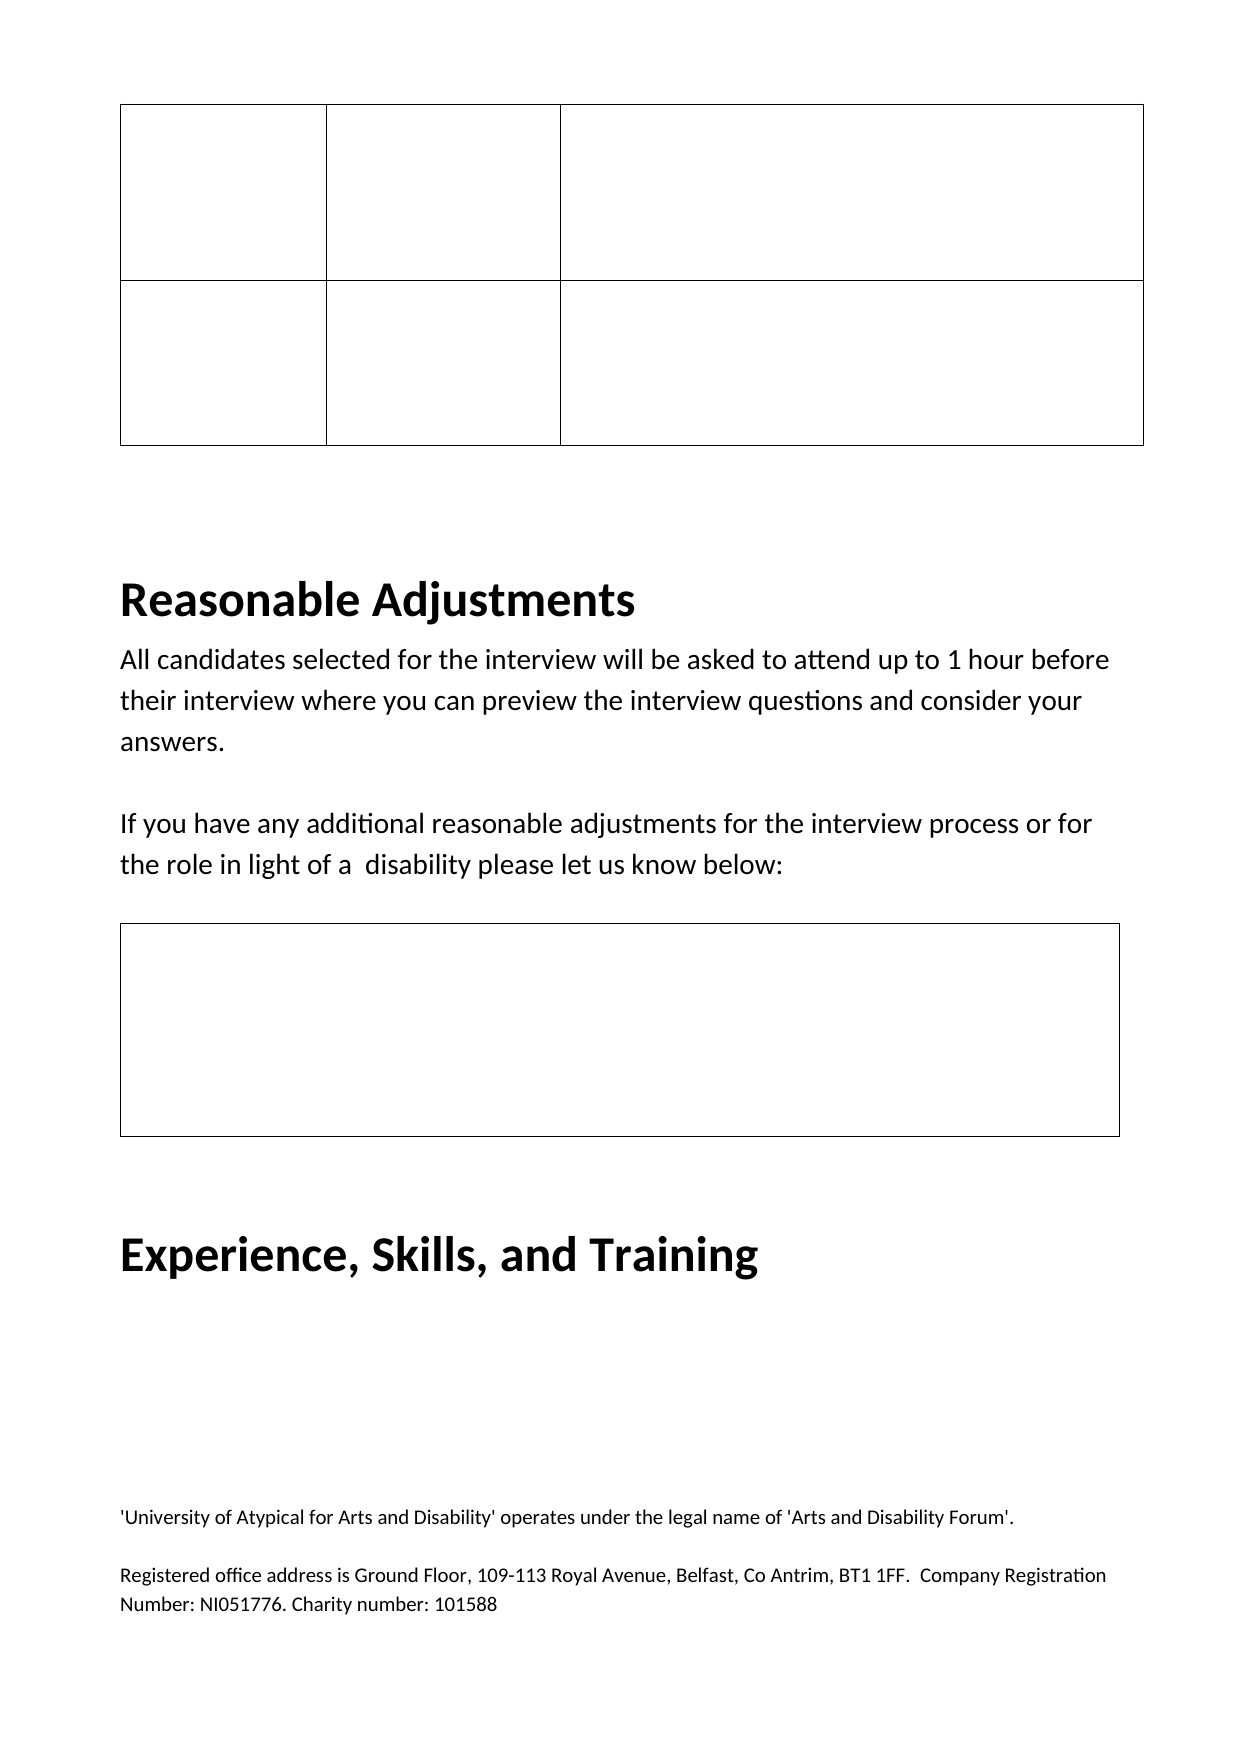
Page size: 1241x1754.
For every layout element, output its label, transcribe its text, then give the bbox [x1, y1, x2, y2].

text If you have any additional reasonable adjustments for the interview process or for the role in light of a disability please let us know below: [120, 805, 1120, 881]
text All candidates selected for the interview will be asked to attend up to 1 hour before their interview where you can preview the interview questions and consider your answers. [120, 641, 1120, 759]
table_cell [121, 281, 326, 445]
table_cell [561, 281, 1143, 445]
table_header [121, 924, 1119, 1136]
subtitle Experience, Skills, and Training [120, 1223, 1120, 1284]
table_cell [561, 105, 1143, 280]
subtitle Reasonable Adjustments [120, 568, 1120, 629]
table_cell [327, 281, 560, 445]
table_cell [121, 105, 326, 280]
table_cell [327, 105, 560, 280]
